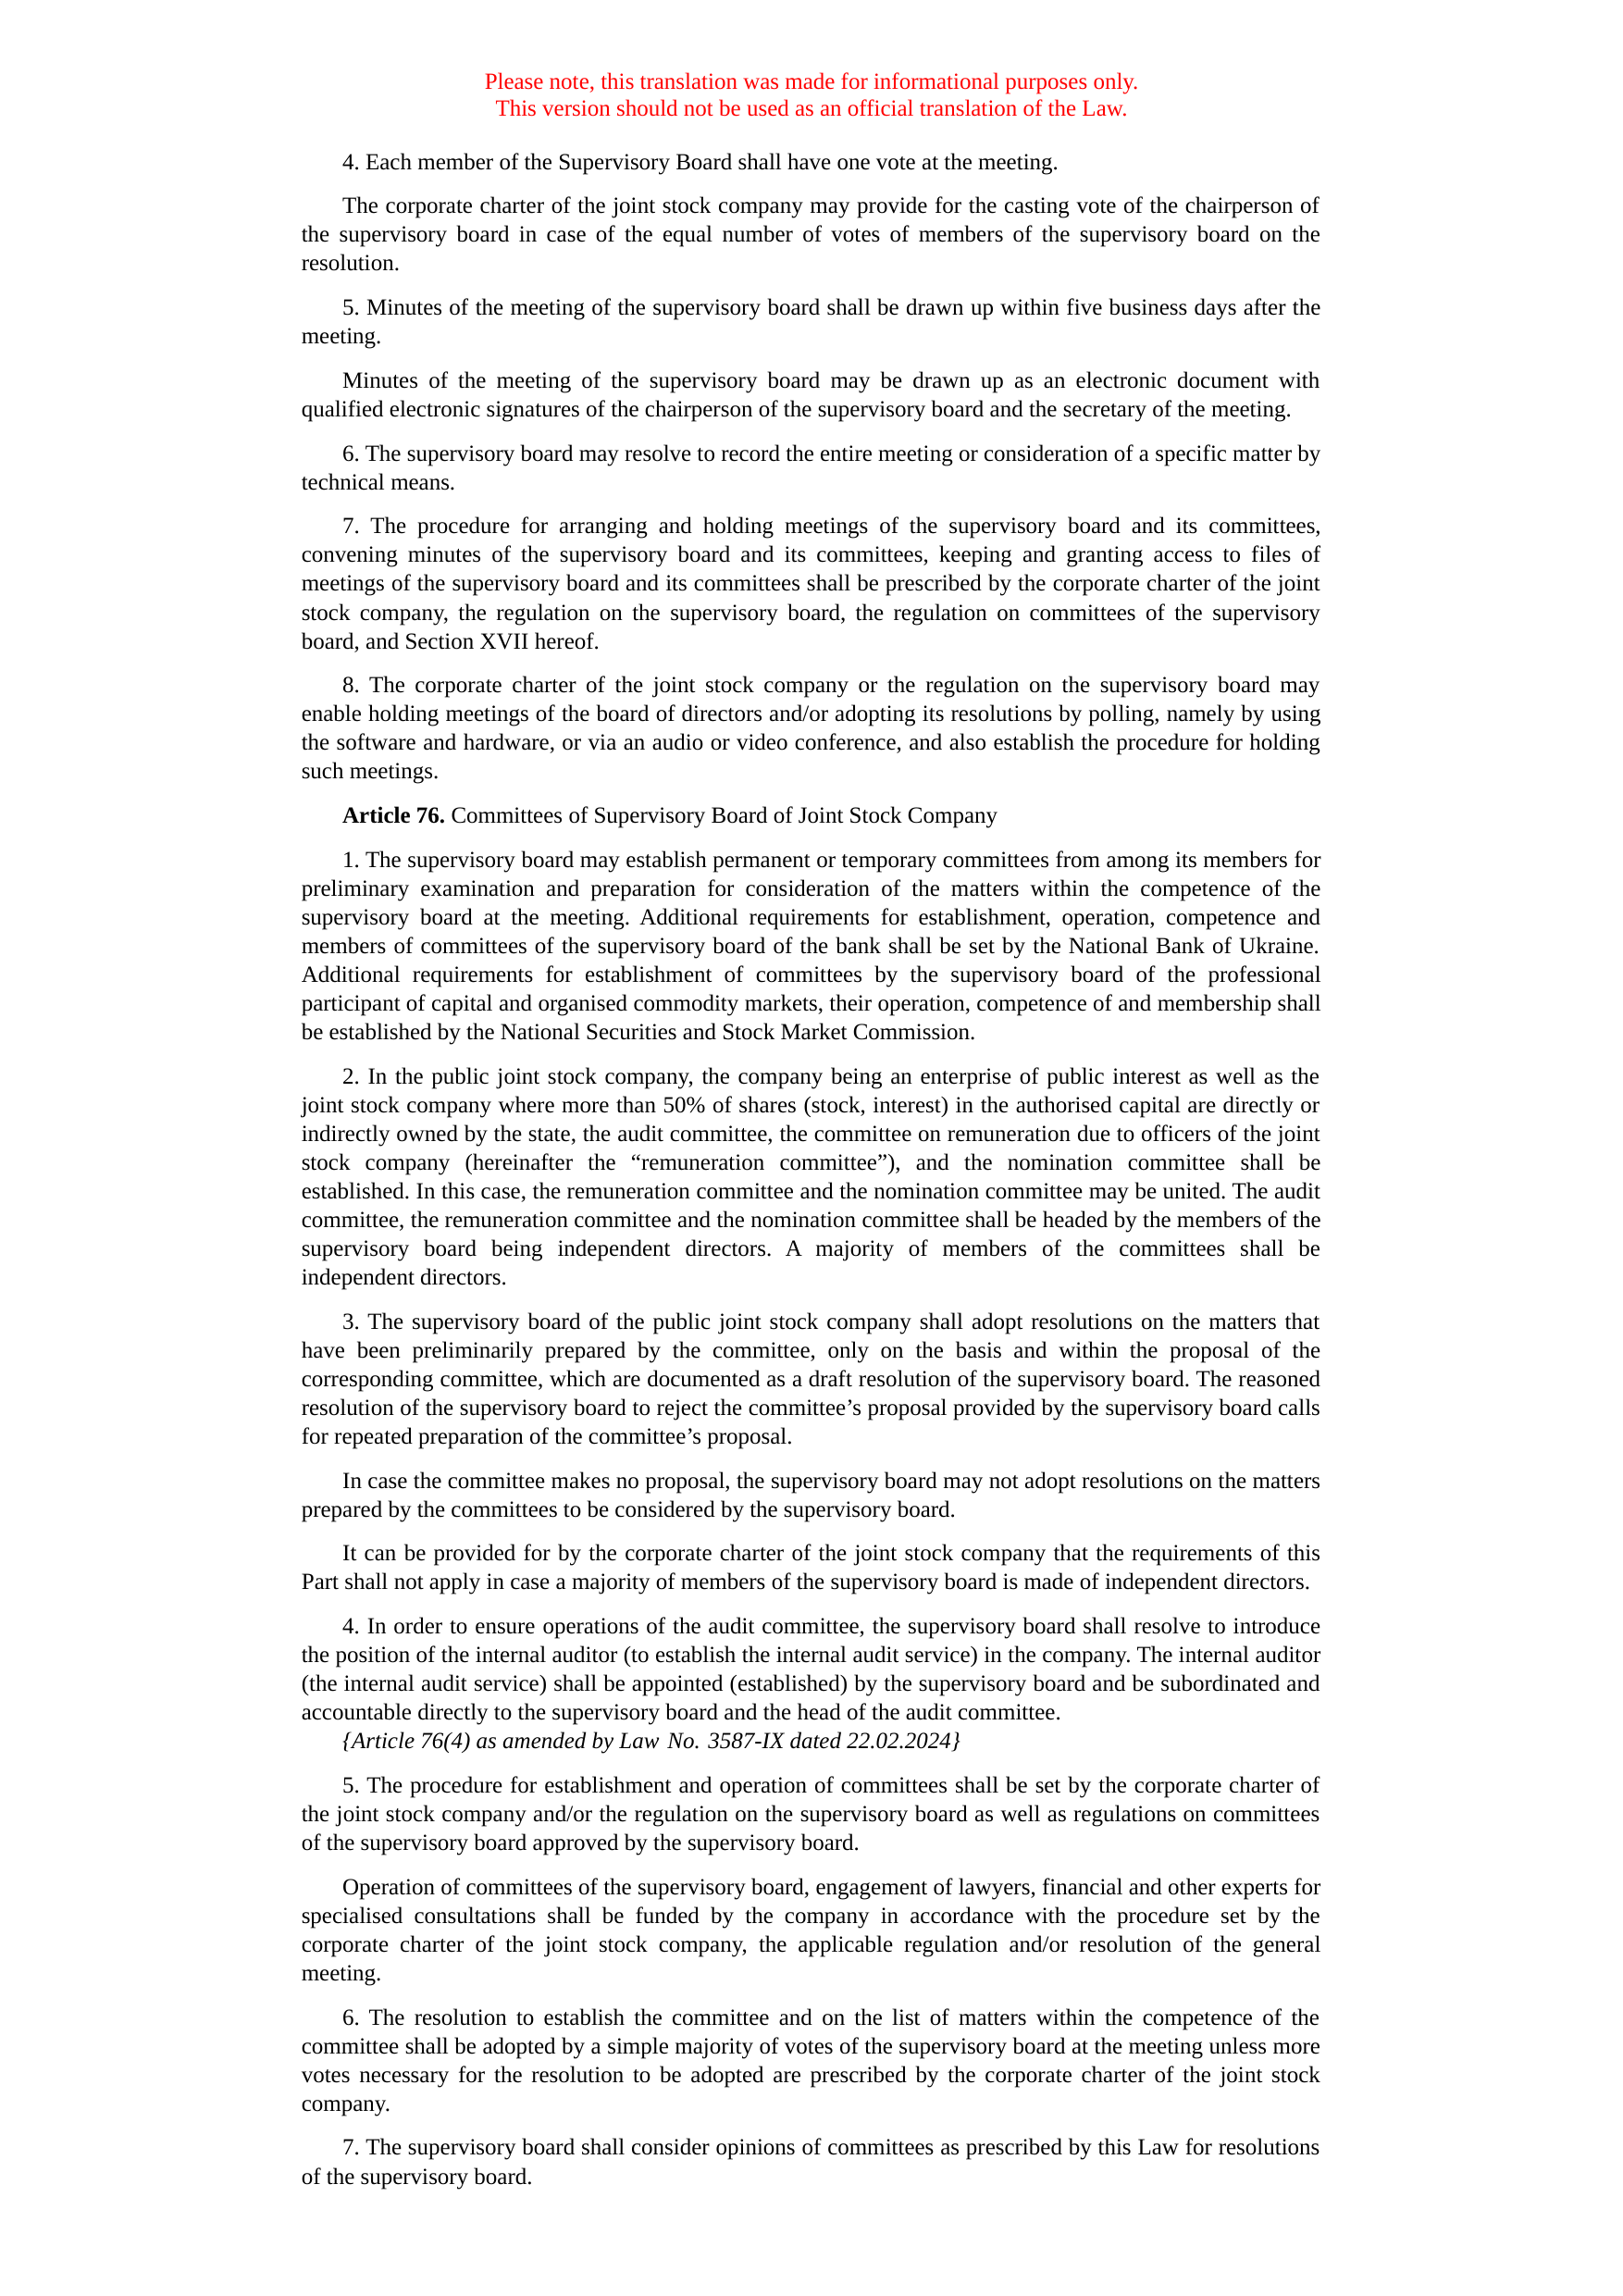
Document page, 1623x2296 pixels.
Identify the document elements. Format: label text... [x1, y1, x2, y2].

text 4. In order to ensure operations of the audit committee, the supervisory board shall resolve to introduce the position of the internal auditor (to establish the internal audit service) in the company. The internal auditor (the internal audit service) shall be appointed (established) by the supervisory board and be subordinated and accountable directly to the supervisory board and the head of the audit committee. [302, 1612, 1321, 1725]
text 1. The supervisory board may establish permanent or temporary committees from among its members for preliminary examination and preparation for consideration of the matters within the competence of the supervisory board at the meeting. Additional requirements for establishment, operation, competence and members of committees of the supervisory board of the bank shall be set by the National Bank of Ukraine. Additional requirements for establishment of committees by the supervisory board of the professional participant of capital and organised commodity markets, their operation, competence of and membership shall be established by the National Securities and Stock Market Commission. [302, 846, 1321, 1045]
text Operation of committees of the supervisory board, engagement of lawyers, financial and other experts for specialised consultations shall be funded by the company in accordance with the procedure set by the corporate charter of the joint stock company, the applicable regulation and/or resolution of the general meeting. [302, 1873, 1321, 1986]
text In case the committee makes no proposal, the supervisory board may not adopt resolutions on the matters prepared by the committees to be considered by the supervisory board. [302, 1467, 1321, 1521]
text 7. The supervisory board shall consider opinions of committees as prescribed by this Law for resolutions of the supervisory board. [302, 2134, 1321, 2189]
text The corporate charter of the joint stock company may provide for the casting vote of the chairperson of the supervisory board in case of the equal number of votes of members of the supervisory board on the resolution. [302, 192, 1321, 276]
text 2. In the public joint stock company, the company being an enterprise of public interest as well as the joint stock company where more than 50% of shares (stock, interest) in the authorised capital are directly or indirectly owned by the state, the audit committee, the committee on remuneration due to officers of the joint stock company (hereinafter the “remuneration committee”), and the nomination committee shall be established. In this case, the remuneration committee and the nomination committee may be united. The audit committee, the remuneration committee and the nomination committee shall be headed by the members of the supervisory board being independent directors. A majority of members of the committees shall be independent directors. [302, 1062, 1321, 1290]
text 6. The resolution to establish the committee and on the list of matters within the competence of the committee shall be adopted by a simple majority of votes of the supervisory board at the meeting unless more votes necessary for the resolution to be adopted are prescribed by the corporate charter of the joint stock company. [302, 2004, 1321, 2116]
text 5. Minutes of the meeting of the supervisory board shall be drawn up within five business days after the meeting. [302, 293, 1321, 349]
text 4. Each member of the Supervisory Board shall have one vote at the meeting. [302, 148, 1321, 174]
text 3. The supervisory board of the public joint stock company shall adopt resolutions on the matters that have been preliminarily prepared by the committee, only on the basis and within the proposal of the corresponding committee, which are documented as a draft resolution of the supervisory board. The reasoned resolution of the supervisory board to reject the committee’s proposal provided by the supervisory board calls for repeated preparation of the committee’s proposal. [302, 1308, 1321, 1449]
text Minutes of the meeting of the supervisory board may be drawn up as an electronic document with qualified electronic signatures of the chairperson of the supervisory board and the secretary of the meeting. [302, 366, 1321, 422]
text 8. The corporate charter of the joint stock company or the regulation on the supervisory board may enable holding meetings of the board of directors and/or adopting its resolutions by polling, namely by using the software and hardware, or via an audio or video conference, and also establish the procedure for holding such meetings. [302, 671, 1321, 784]
text {Article 76(4) as amended by Law No. 3587-IX dated 22.02.2024} [302, 1727, 1321, 1754]
text Article 76. Committees of Supervisory Board of Joint Stock Company [302, 801, 1321, 828]
text It can be provided for by the corporate charter of the joint stock company that the requirements of this Part shall not apply in case a majority of members of the supervisory board is made of independent directors. [302, 1539, 1321, 1595]
text 7. The procedure for arranging and holding meetings of the supervisory board and its committees, convening minutes of the supervisory board and its committees, keeping and granting access to files of meetings of the supervisory board and its committees shall be prescribed by the corporate charter of the joint stock company, the regulation on the supervisory board, the regulation on committees of the supervisory board, and Section XVII hereof. [302, 512, 1321, 653]
text 5. The procedure for establishment and operation of committees shall be set by the corporate charter of the joint stock company and/or the regulation on the supervisory board as well as regulations on committees of the supervisory board approved by the supervisory board. [302, 1771, 1321, 1855]
text 6. The supervisory board may resolve to record the entire meeting or consideration of a specific matter by technical means. [302, 440, 1321, 494]
